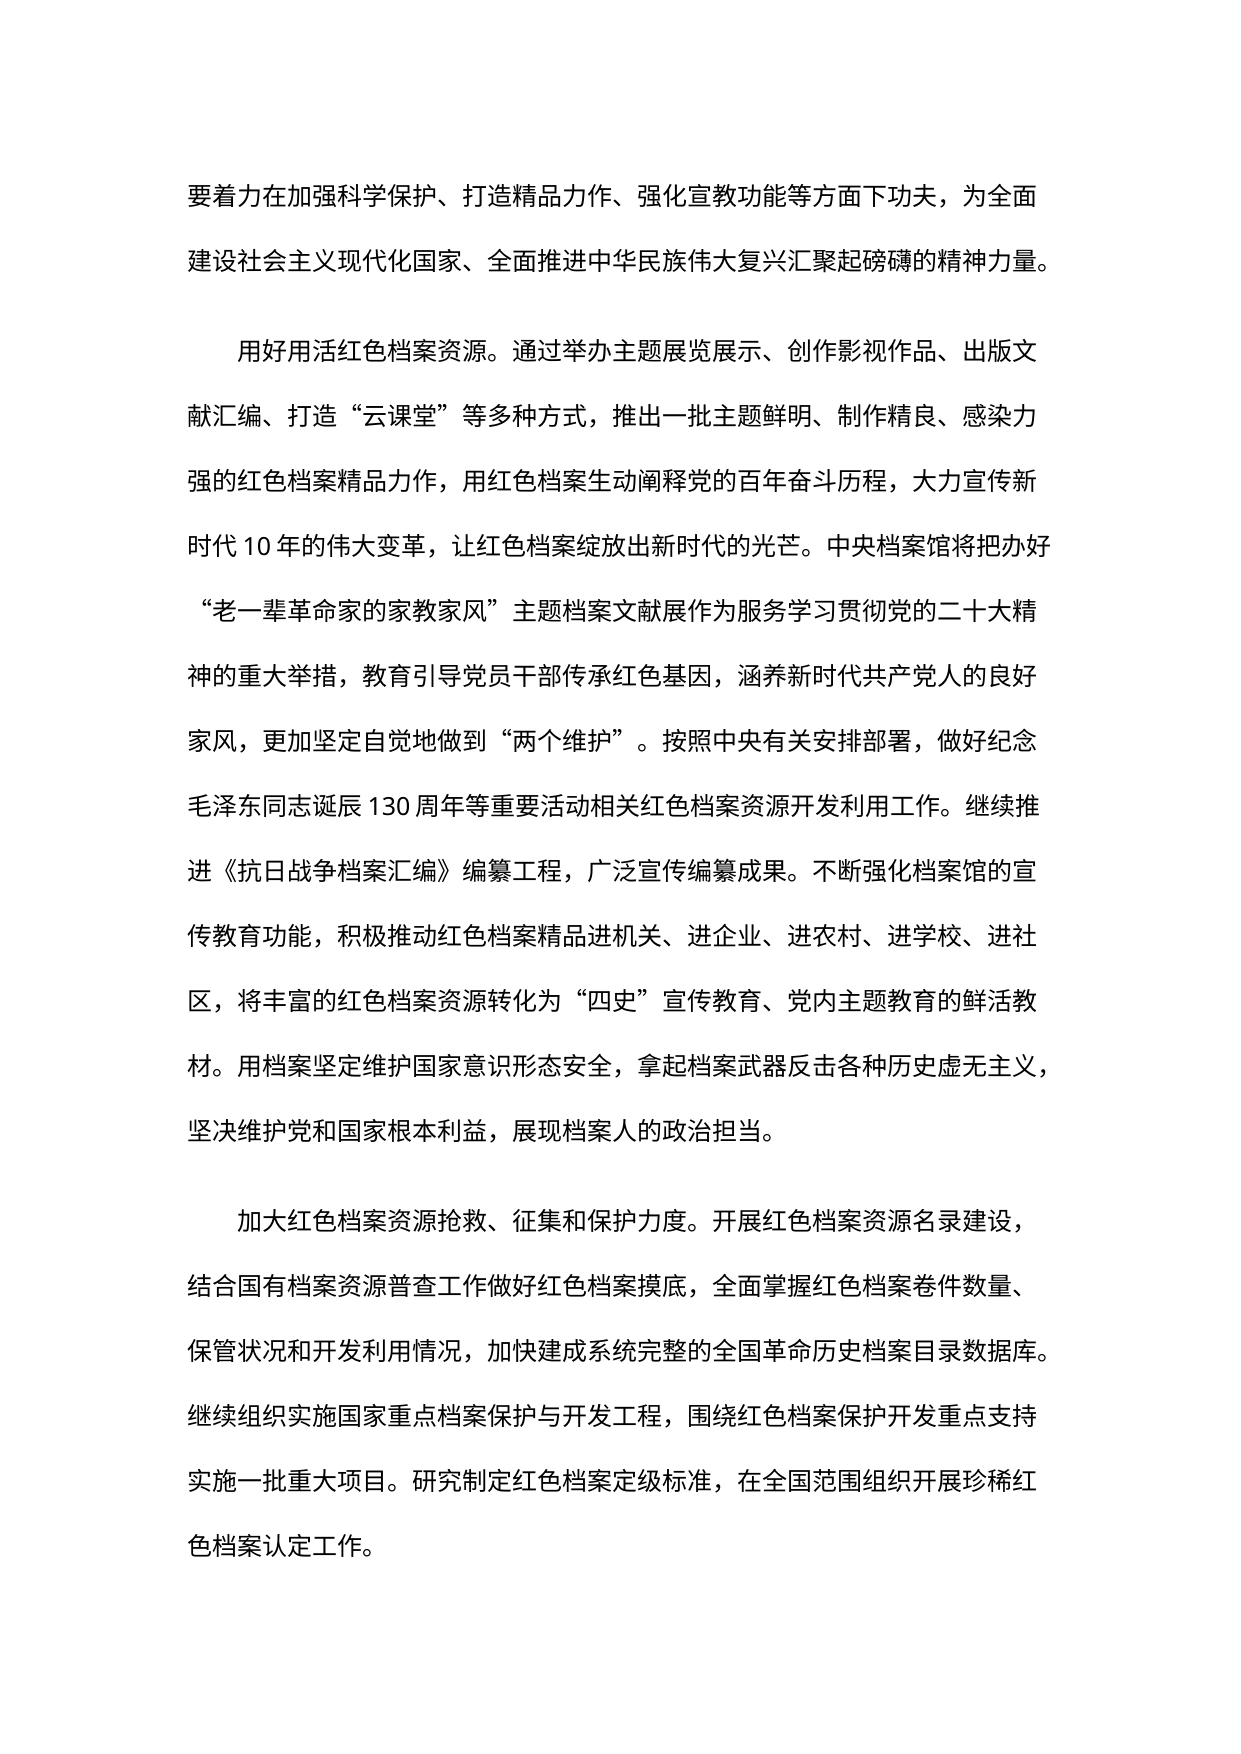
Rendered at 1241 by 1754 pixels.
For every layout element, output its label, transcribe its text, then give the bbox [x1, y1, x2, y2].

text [187, 162, 1053, 292]
text 加大红色档案资源抢救、征集和保护力度。开展红色档案资源名录建设，结合国有档案资源普查工作做好红色档案摸底，全面掌握红色档案卷件数量、保管状况和开发利用情况，加快建成系统完整的全国革命历史档案目录数据库。继续组织实施国家重点档案保护与开发工程，围绕红色档案保护开发重点支持实施一批重大项目。研究制定红色档案定级标准，在全国范围组织开展珍稀红色档案认定工作。 [187, 1187, 1053, 1577]
text 用好用活红色档案资源。通过举办主题展览展示、创作影视作品、出版文献汇编、打造“云课堂”等多种方式，推出一批主题鲜明、制作精良、感染力强的红色档案精品力作，用红色档案生动阐释党的百年奋斗历程，大力宣传新时代10年的伟大变革，让红色档案绽放出新时代的光芒。中央档案馆将把办好“老一辈革命家的家教家风”主题档案文献展作为服务学习贯彻党的二十大精神的重大举措，教育引导党员干部传承红色基因，涵养新时代共产党人的良好家风，更加坚定自觉地做到“两个维护”。按照中央有关安排部署，做好纪念毛泽东同志诞辰130周年等重要活动相关红色档案资源开发利用工作。继续推进《抗日战争档案汇编》编纂工程，广泛宣传编纂成果。不断强化档案馆的宣传教育功能，积极推动红色档案精品进机关、进企业、进农村、进学校、进社区，将丰富的红色档案资源转化为“四史”宣传教育、党内主题教育的鲜活教材。用档案坚定维护国家意识形态安全，拿起档案武器反击各种历史虚无主义，坚决维护党和国家根本利益，展现档案人的政治担当。 [187, 317, 1053, 1162]
